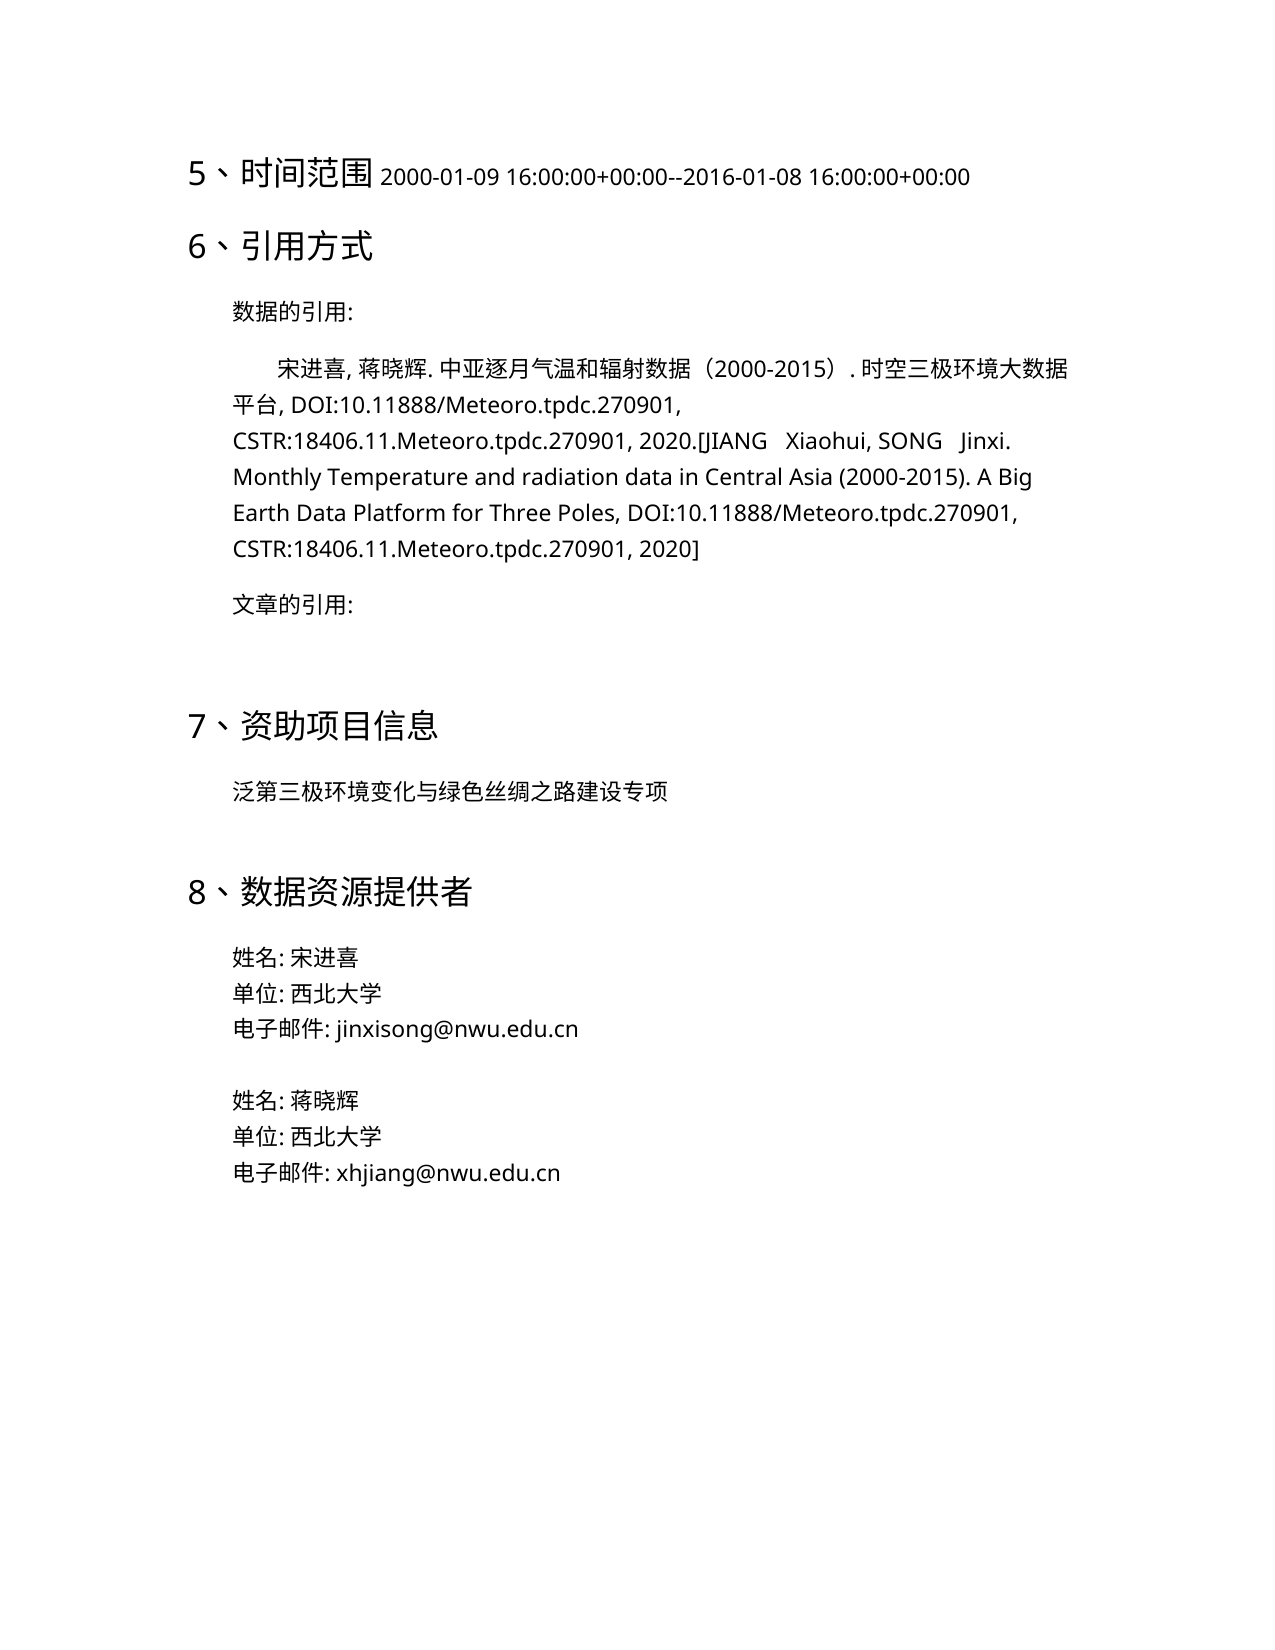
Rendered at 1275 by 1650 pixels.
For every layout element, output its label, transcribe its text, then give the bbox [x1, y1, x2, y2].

text 7、资助项目信息 [187, 703, 1087, 748]
text 泛第三极环境变化与绿色丝绸之路建设专项 [232, 776, 1087, 843]
text 8、数据资源提供者 [187, 868, 1087, 914]
text 姓名: 宋进喜 单位: 西北大学 电子邮件: jinxisong@nwu.edu.cn 姓名: 蒋晓辉 单位: 西北大学 电子邮件: xhjiang@nwu.edu.cn [232, 942, 1087, 1260]
text 文章的引用: [232, 589, 1087, 621]
text 5、时间范围2000-01-09 16:00:00+00:00--2016-01-08 16:00:00+00:00 [187, 150, 1087, 195]
text 数据的引用: [232, 296, 1087, 327]
text 6、引用方式 [187, 223, 1087, 268]
text 宋进喜, 蒋晓辉. 中亚逐月气温和辐射数据（2000-2015）. 时空三极环境大数据平台, DOI:10.11888/Meteoro.tpdc.270901, CSTR:18406.11.Meteoro.tpdc.270901, 2020.[JIANG Xiaohui, SONG Jinxi. Monthly Temperature and radiation data in Central Asia (2000-2015). A Big Earth Data Platform for Three Poles, DOI:10.11888/Meteoro.tpdc.270901, CSTR:18406.11.Meteoro.tpdc.270901, 2020] [232, 353, 1087, 564]
